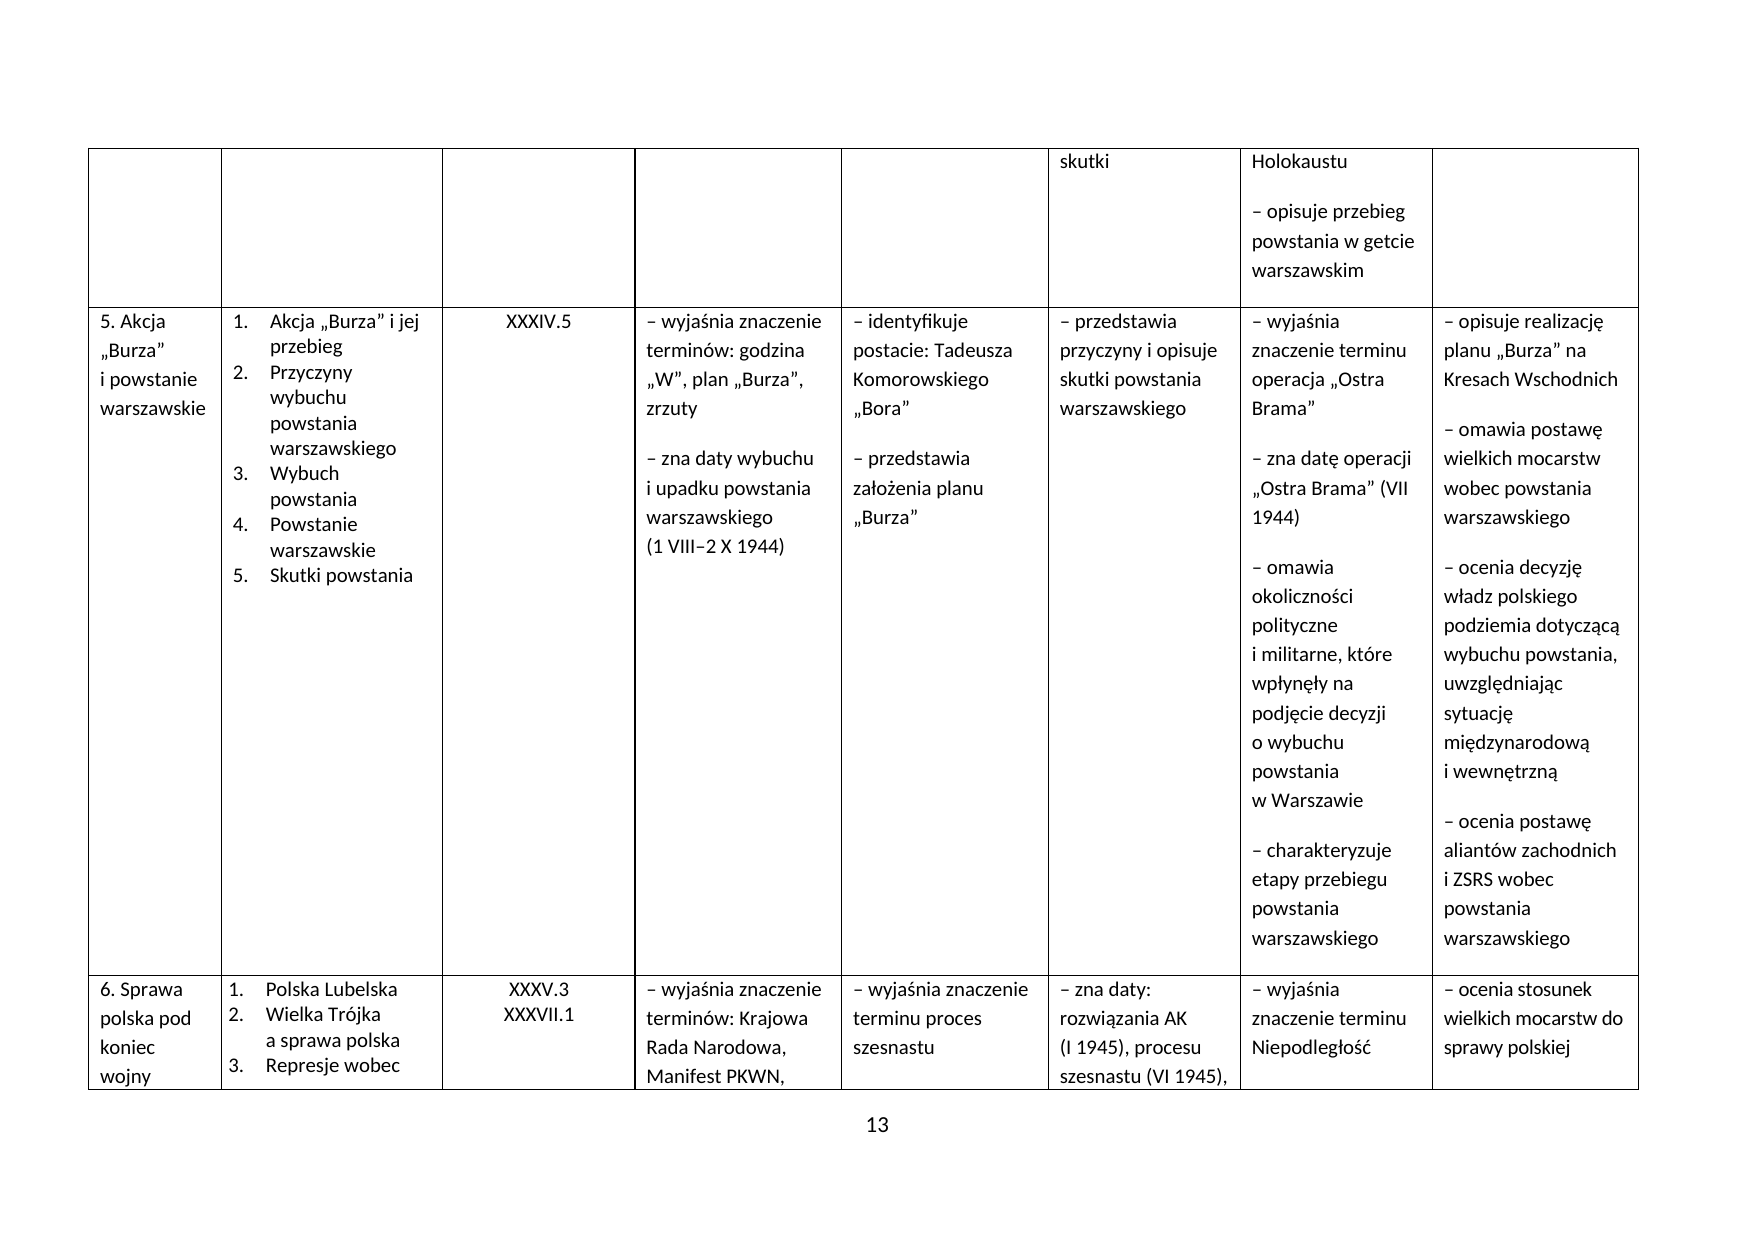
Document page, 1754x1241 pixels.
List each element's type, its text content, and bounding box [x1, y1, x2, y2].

table_cell – wyjaśnia znaczenie terminu operacja „Ostra Brama” – zna datę operacji „Ostra Brama” (VII 1944) – omawia okoliczności polityczne i militarne, które wpłynęły na podjęcie decyzji o wybuchu powstania w Warszawie – charakteryzuje etapy przebiegu powstania warszawskiego [1241, 308, 1432, 975]
table_cell – przedstawia przyczyny i opisuje skutki powstania warszawskiego [1049, 308, 1240, 975]
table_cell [1241, 149, 1432, 307]
table_cell XXXIV.5 [443, 308, 634, 975]
table_cell Akcja „Burza” i jej przebieg Przyczyny wybuchu powstania warszawskiego Wybuch powstania Powstanie warszawskie Skutki powstania [222, 308, 442, 975]
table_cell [1049, 149, 1240, 307]
table_cell – wyjaśnia znaczenie terminów: godzina „W”, plan „Burza”, zrzuty – zna daty wybuchu i upadku powstania warszawskiego (1 VIII–2 X 1944) [636, 308, 841, 975]
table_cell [443, 149, 634, 307]
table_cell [1049, 976, 1240, 1089]
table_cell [1241, 976, 1432, 1089]
table_cell 5. Akcja „Burza” i powstanie warszawskie [89, 308, 221, 975]
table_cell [222, 976, 442, 1089]
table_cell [222, 149, 442, 307]
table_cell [1433, 149, 1638, 307]
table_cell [1433, 976, 1638, 1089]
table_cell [636, 149, 841, 307]
table_cell – identyfikuje postacie: Tadeusza Komorowskiego „Bora” – przedstawia założenia planu „Burza” [842, 308, 1048, 975]
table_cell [636, 976, 841, 1089]
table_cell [842, 976, 1048, 1089]
table_cell XXXV.3 XXXVII.1 [443, 976, 634, 1089]
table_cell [89, 976, 221, 1089]
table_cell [842, 149, 1048, 307]
table_cell – opisuje realizację planu „Burza” na Kresach Wschodnich – omawia postawę wielkich mocarstw wobec powstania warszawskiego – ocenia decyzję władz polskiego podziemia dotyczącą wybuchu powstania, uwzględniając sytuację międzynarodową i wewnętrzną – ocenia postawę aliantów zachodnich i ZSRS wobec powstania warszawskiego [1433, 308, 1638, 975]
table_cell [89, 149, 221, 307]
